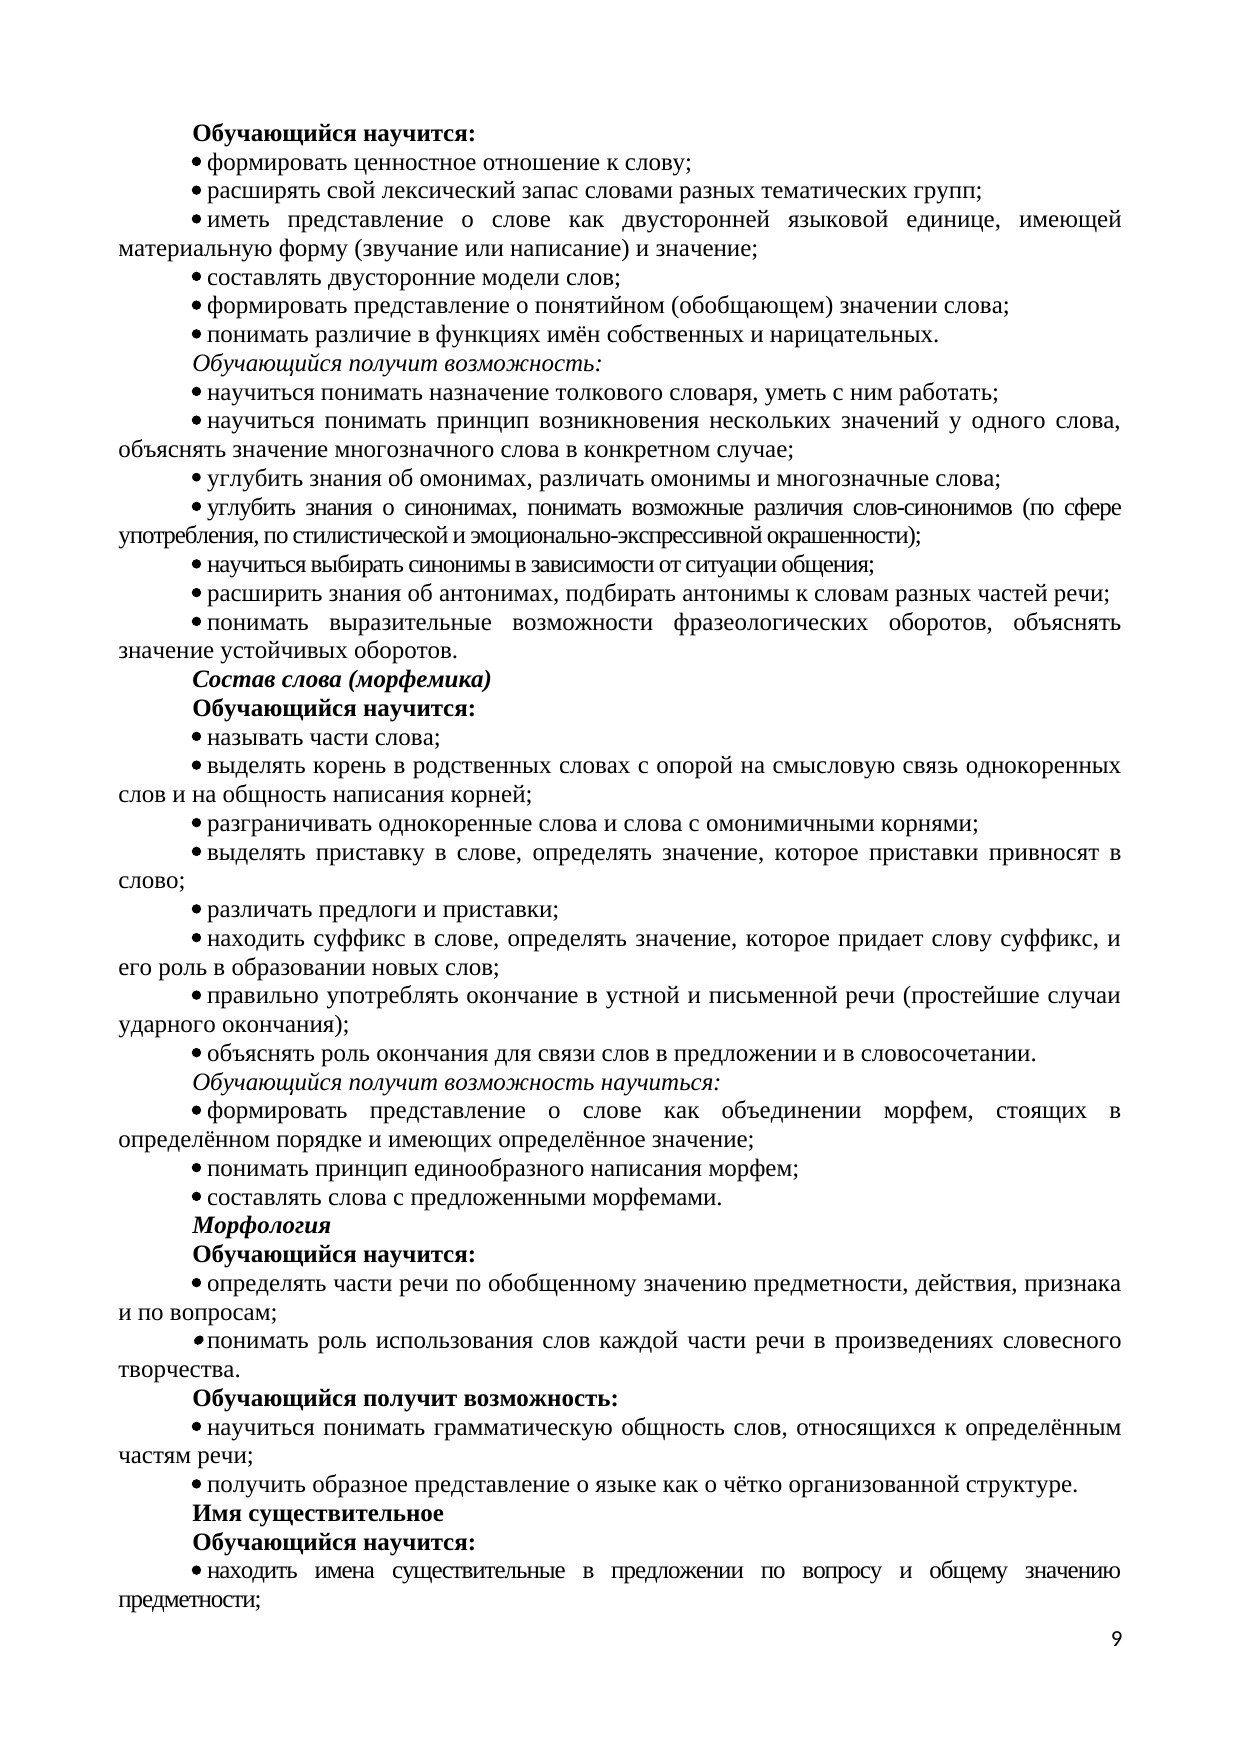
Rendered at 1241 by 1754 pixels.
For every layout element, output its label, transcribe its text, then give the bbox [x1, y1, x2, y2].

list углубить знания о синонимах, понимать возможные различия слов-синонимов (по сфере употребления, по стилистической и эмоционально-экспрессивной окрашенности); [118, 492, 1122, 549]
list составлять двусторонние модели слов; [118, 262, 1122, 291]
text Морфология [118, 1211, 1122, 1239]
list иметь представление о слове как двусторонней языковой единице, имеющей материальную форму (звучание или написание) и значение; [118, 204, 1122, 262]
list составлять слова с предложенными морфемами. [118, 1182, 1122, 1211]
text Имя существительное [118, 1498, 1122, 1527]
list формировать ценностное отношение к слову; [118, 147, 1122, 176]
list углубить знания об омонимах, различать омонимы и многозначные слова; [118, 463, 1122, 492]
text Обучающийся получит возможность научиться: [118, 1067, 1122, 1096]
list правильно употреблять окончание в устной и письменной речи (простейшие случаи ударного окончания); [118, 981, 1122, 1038]
list научиться понимать принцип возникновения нескольких значений у одного слова, объяснять значение многозначного слова в конкретном случае; [118, 406, 1122, 463]
list называть части слова; [118, 722, 1122, 751]
text Обучающийся научится: [118, 118, 1122, 147]
text Обучающийся получит возможность: [118, 348, 1122, 377]
text Обучающийся получит возможность: [118, 1383, 1122, 1412]
list определять части речи по обобщенному значению предметности, действия, признака и по вопросам; [118, 1268, 1122, 1326]
list выделять корень в родственных словах с опорой на смысловую связь однокоренных слов и на общность написания корней; [118, 751, 1122, 808]
list расширить знания об антонимах, подбирать антонимы к словам разных частей речи; [118, 578, 1122, 607]
list понимать различие в функциях имён собственных и нарицательных. [118, 319, 1122, 348]
list находить суффикс в слове, определять значение, которое придает слову суффикс, и его роль в образовании новых слов; [118, 923, 1122, 981]
list научиться понимать грамматическую общность слов, относящихся к определённым частям речи; [118, 1412, 1122, 1469]
list расширять свой лексический запас словами разных тематических групп; [118, 176, 1122, 204]
list разграничивать однокоренные слова и слова с омонимичными корнями; [118, 808, 1122, 837]
list получить образное представление о языке как о чётко организованной структуре. [118, 1469, 1122, 1498]
list понимать принцип единообразного написания морфем; [118, 1153, 1122, 1182]
text Состав слова (морфемика) [118, 664, 1122, 693]
list понимать роль использования слов каждой части речи в произведениях словесного творчества. [118, 1326, 1122, 1383]
list формировать представление о слове как объединении морфем, стоящих в определённом порядке и имеющих определённое значение; [118, 1096, 1122, 1153]
list находить имена существительные в предложении по вопросу и общему значению предметности; [118, 1556, 1122, 1613]
list формировать представление о понятийном (обобщающем) значении слова; [118, 291, 1122, 319]
text Обучающийся научится: [118, 693, 1122, 722]
list понимать выразительные возможности фразеологических оборотов, объяснять значение устойчивых оборотов. [118, 607, 1122, 664]
list научиться выбирать синонимы в зависимости от ситуации общения; [118, 549, 1122, 578]
list различать предлоги и приставки; [118, 894, 1122, 923]
list выделять приставку в слове, определять значение, которое приставки привносят в слово; [118, 837, 1122, 894]
text Обучающийся научится: [118, 1239, 1122, 1268]
list научиться понимать назначение толкового словаря, уметь с ним работать; [118, 377, 1122, 406]
list объяснять роль окончания для связи слов в предложении и в словосочетании. [118, 1038, 1122, 1067]
text Обучающийся научится: [118, 1527, 1122, 1556]
